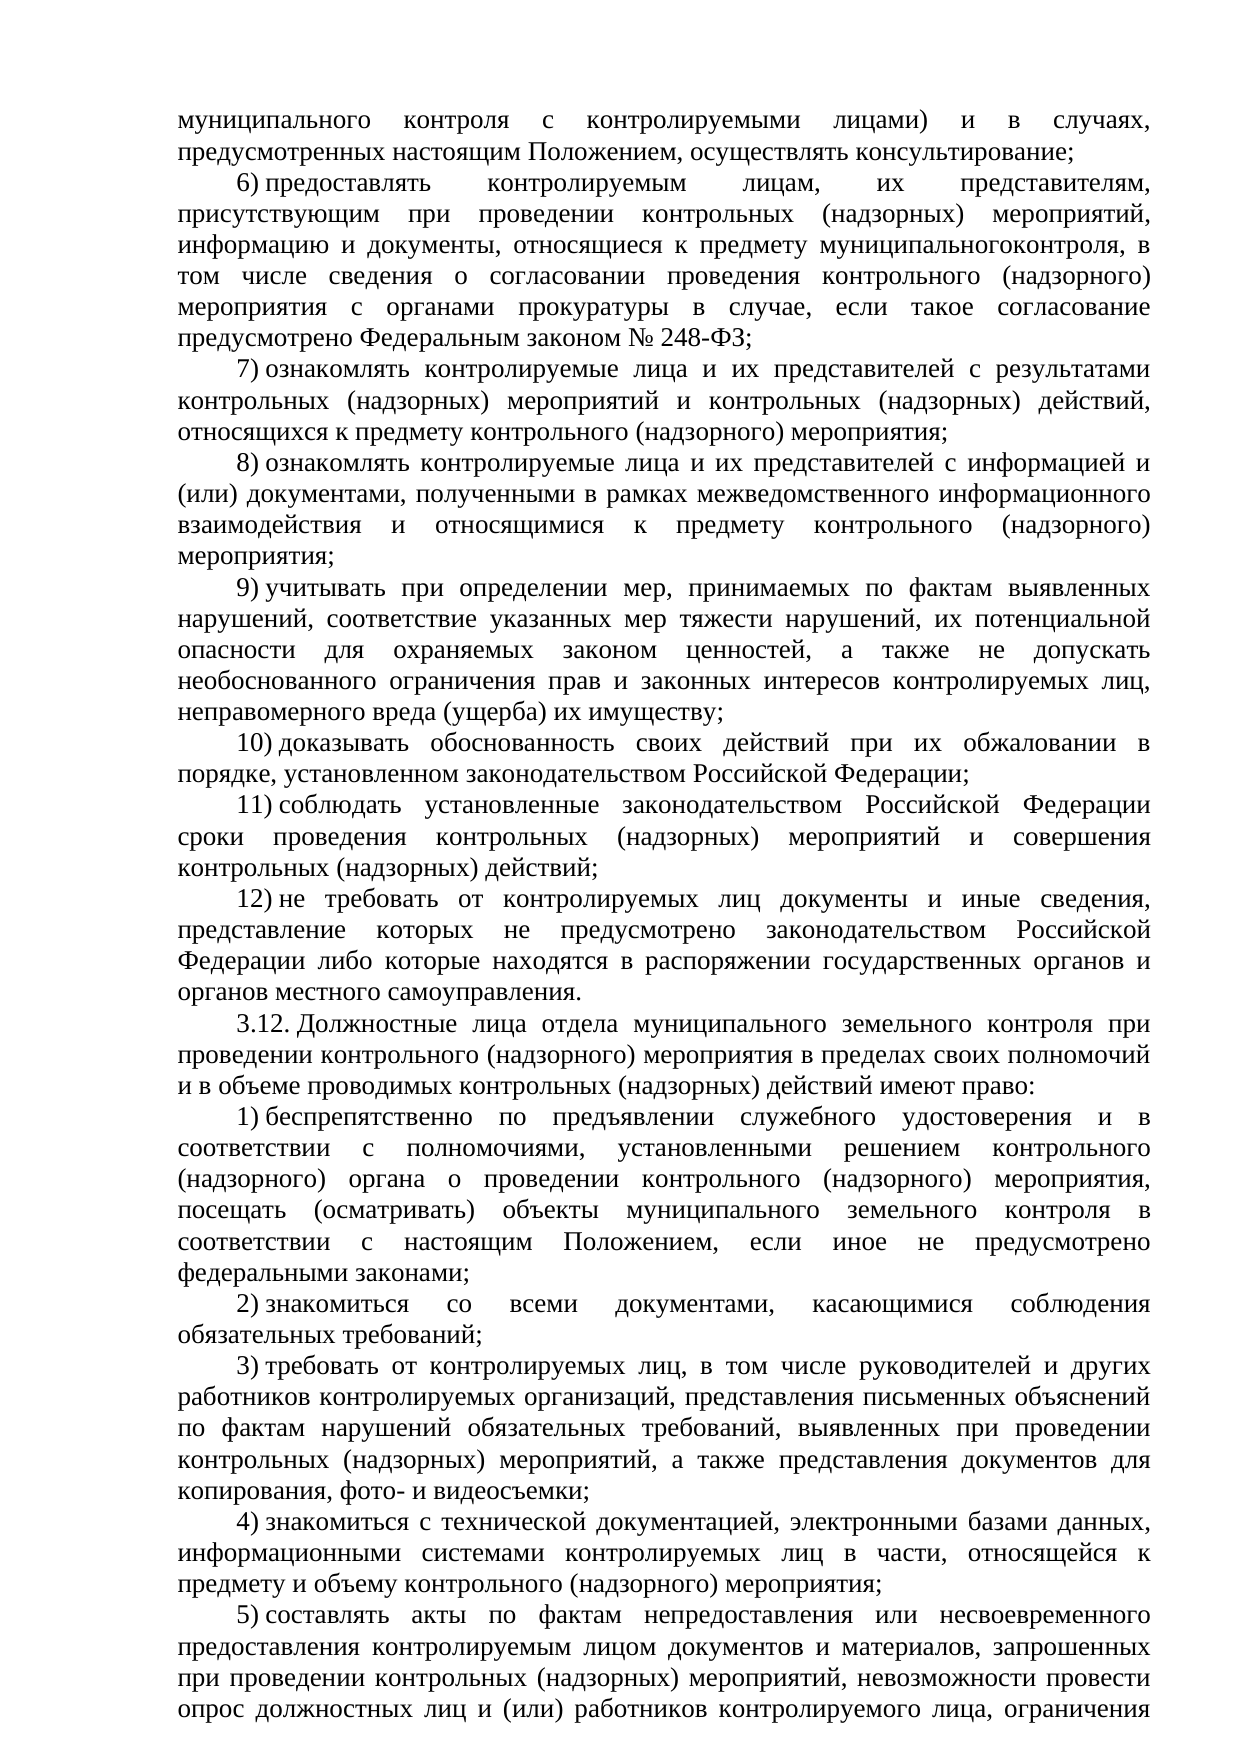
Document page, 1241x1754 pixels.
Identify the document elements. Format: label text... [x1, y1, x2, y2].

text 1)___беспрепятственно по предъявлении служебного удостоверения и в соответствии с полномочиями, установленными решением контрольного (надзорного) органа о проведении контрольного (надзорного) мероприятия, посещать (осматривать) объекты муниципального земельного контроля в соответствии с настоящим Положением, если иное не предусмотрено федеральными законами; [177, 1100, 1152, 1287]
text 3.12.___Должностные лица отдела муниципального земельного контроля при проведении контрольного (надзорного) мероприятия в пределах своих полномочий и в объеме проводимых контрольных (надзорных) действий имеют право: [177, 1007, 1152, 1100]
text 11)___соблюдать установленные законодательством Российской Федерации сроки проведения контрольных (надзорных) мероприятий и совершения контрольных (надзорных) действий; [177, 789, 1152, 882]
text 9)___учитывать при определении мер, принимаемых по фактам выявленных нарушений, соответствие указанных мер тяжести нарушений, их потенциальной опасности для охраняемых законом ценностей, а также не допускать необоснованного ограничения прав и законных интересов контролируемых лиц, неправомерного вреда (ущерба) их имуществу; [177, 571, 1152, 726]
text 3)___требовать от контролируемых лиц, в том числе руководителей и других работников контролируемых организаций, представления письменных объяснений по фактам нарушений обязательных требований, выявленных при проведении контрольных (надзорных) мероприятий, а также представления документов для копирования, фото- и видеосъемки; [177, 1349, 1152, 1505]
text 10)___доказывать обоснованность своих действий при их обжаловании в порядке, установленном законодательством Российской Федерации; [177, 726, 1152, 789]
text 2)___знакомиться со всеми документами, касающимися соблюдения обязательных требований; [177, 1287, 1152, 1349]
text 12)___не требовать от контролируемых лиц документы и иные сведения, представление которых не предусмотрено законодательством Российской Федерации либо которые находятся в распоряжении государственных органов и органов местного самоуправления. [177, 882, 1152, 1007]
text 4)___знакомиться с технической документацией, электронными базами данных, информационными системами контролируемых лиц в части, относящейся к предмету и объему контрольного (надзорного) мероприятия; [177, 1505, 1152, 1598]
text 6)___предоставлять контролируемым лицам, их представителям, присутствующим при проведении контрольных (надзорных) мероприятий, информацию и документы, относящиеся к предмету муниципальногоконтроля, в том числе сведения о согласовании проведения контрольного (надзорного) мероприятия с органами прокуратуры в случае, если такое согласование предусмотрено Федеральным законом № 248-ФЗ; [177, 166, 1152, 353]
text 7)___ознакомлять контролируемые лица и их представителей с результатами контрольных (надзорных) мероприятий и контрольных (надзорных) действий, относящихся к предмету контрольного (надзорного) мероприятия; [177, 353, 1152, 446]
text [177, 103, 1152, 166]
text 8)___ознакомлять контролируемые лица и их представителей с информацией и (или) документами, полученными в рамках межведомственного информационного взаимодействия и относящимися к предмету контрольного (надзорного) мероприятия; [177, 446, 1152, 571]
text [177, 1598, 1152, 1723]
